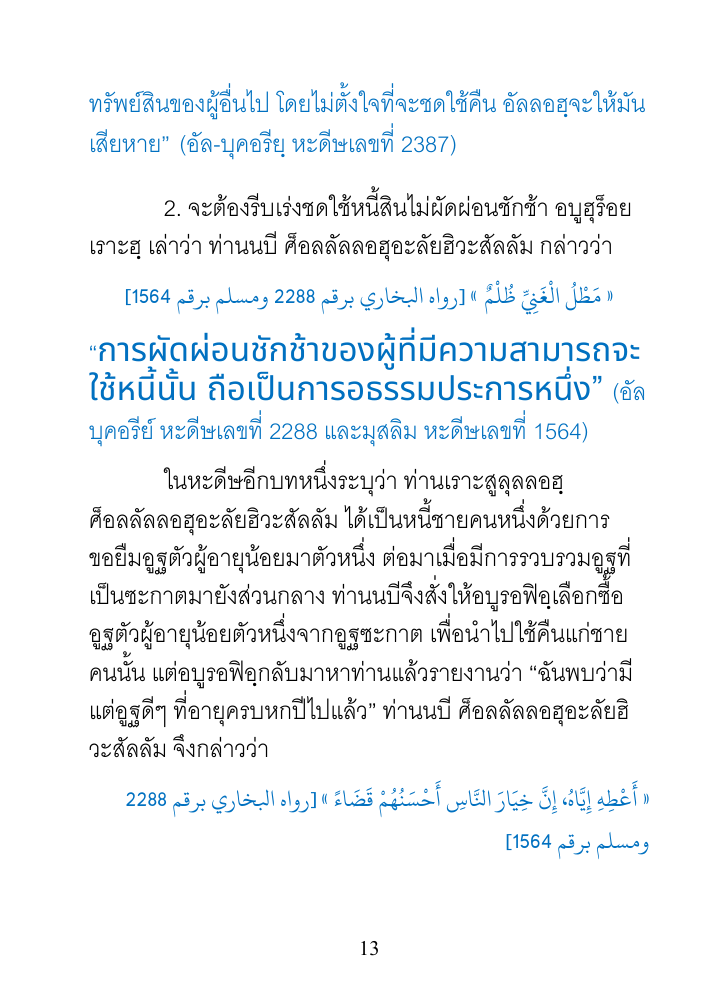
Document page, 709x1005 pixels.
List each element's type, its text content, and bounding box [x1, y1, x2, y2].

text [88, 83, 650, 161]
text “การผัดผ่อนชักช้าของผู้ที่มีความสามารถจะใช้หนี้นั้น ถือเป็นการอธรรมประการหนึ่ง” (อัลบุคอรีย์ หะดีษเลขที่ 2288 และมุสลิม หะดีษเลขที่ 1564) [88, 330, 650, 447]
text ในหะดีษอีกบทหนึ่งระบุว่า ท่านเราะสูลุลลอฮฺ ศ็อลลัลลอฮุอะลัยฮิวะสัลลัม ได้เป็นหนี้ชายคนหนึ่งด้วยการขอยืมอูฐตัวผู้อายุน้อยมาตัวหนึ่ง ต่อมาเมื่อมีการรวบรวมอูฐที่เป็นซะกาตมายังส่วนกลาง ท่านนบีจึงสั่งให้อบูรอฟิอฺเลือกซื้ออูฐตัวผู้อายุน้อยตัวหนึ่งจากอูฐซะกาต เพื่อนำไปใช้คืนแก่ชายคนนั้น แต่อบูรอฟิอฺกลับมาหาท่านแล้วรายงานว่า “ฉันพบว่ามีแต่อูฐดีๆ ที่อายุครบหกปีไปแล้ว” ท่านนบี ศ็อลลัลลอฮุอะลัยฮิวะสัลลัม จึงกล่าวว่า [88, 460, 650, 766]
text « مَطْلُ الْغَنِيِّ ظُلْمٌ » [رواه البخاري برقم 2288 ومسلم برقم 1564] [88, 275, 650, 317]
text « أَعْطِهِ إِيَّاهُ، إِنَّ خِيَارَ النَّاسِ أَحْسَنُهُمْ قَضَاءً » [رواه البخاري برقم 2288 ومسلم برقم 1564] [88, 778, 650, 862]
text 2. จะต้องรีบเร่งชดใช้หนี้สินไม่ผัดผ่อนชักช้า อบูฮุร็อยเราะฮฺ เล่าว่า ท่านนบี ศ็อลลัลลอฮุอะลัยฮิวะสัลลัม กล่าวว่า [88, 186, 650, 263]
